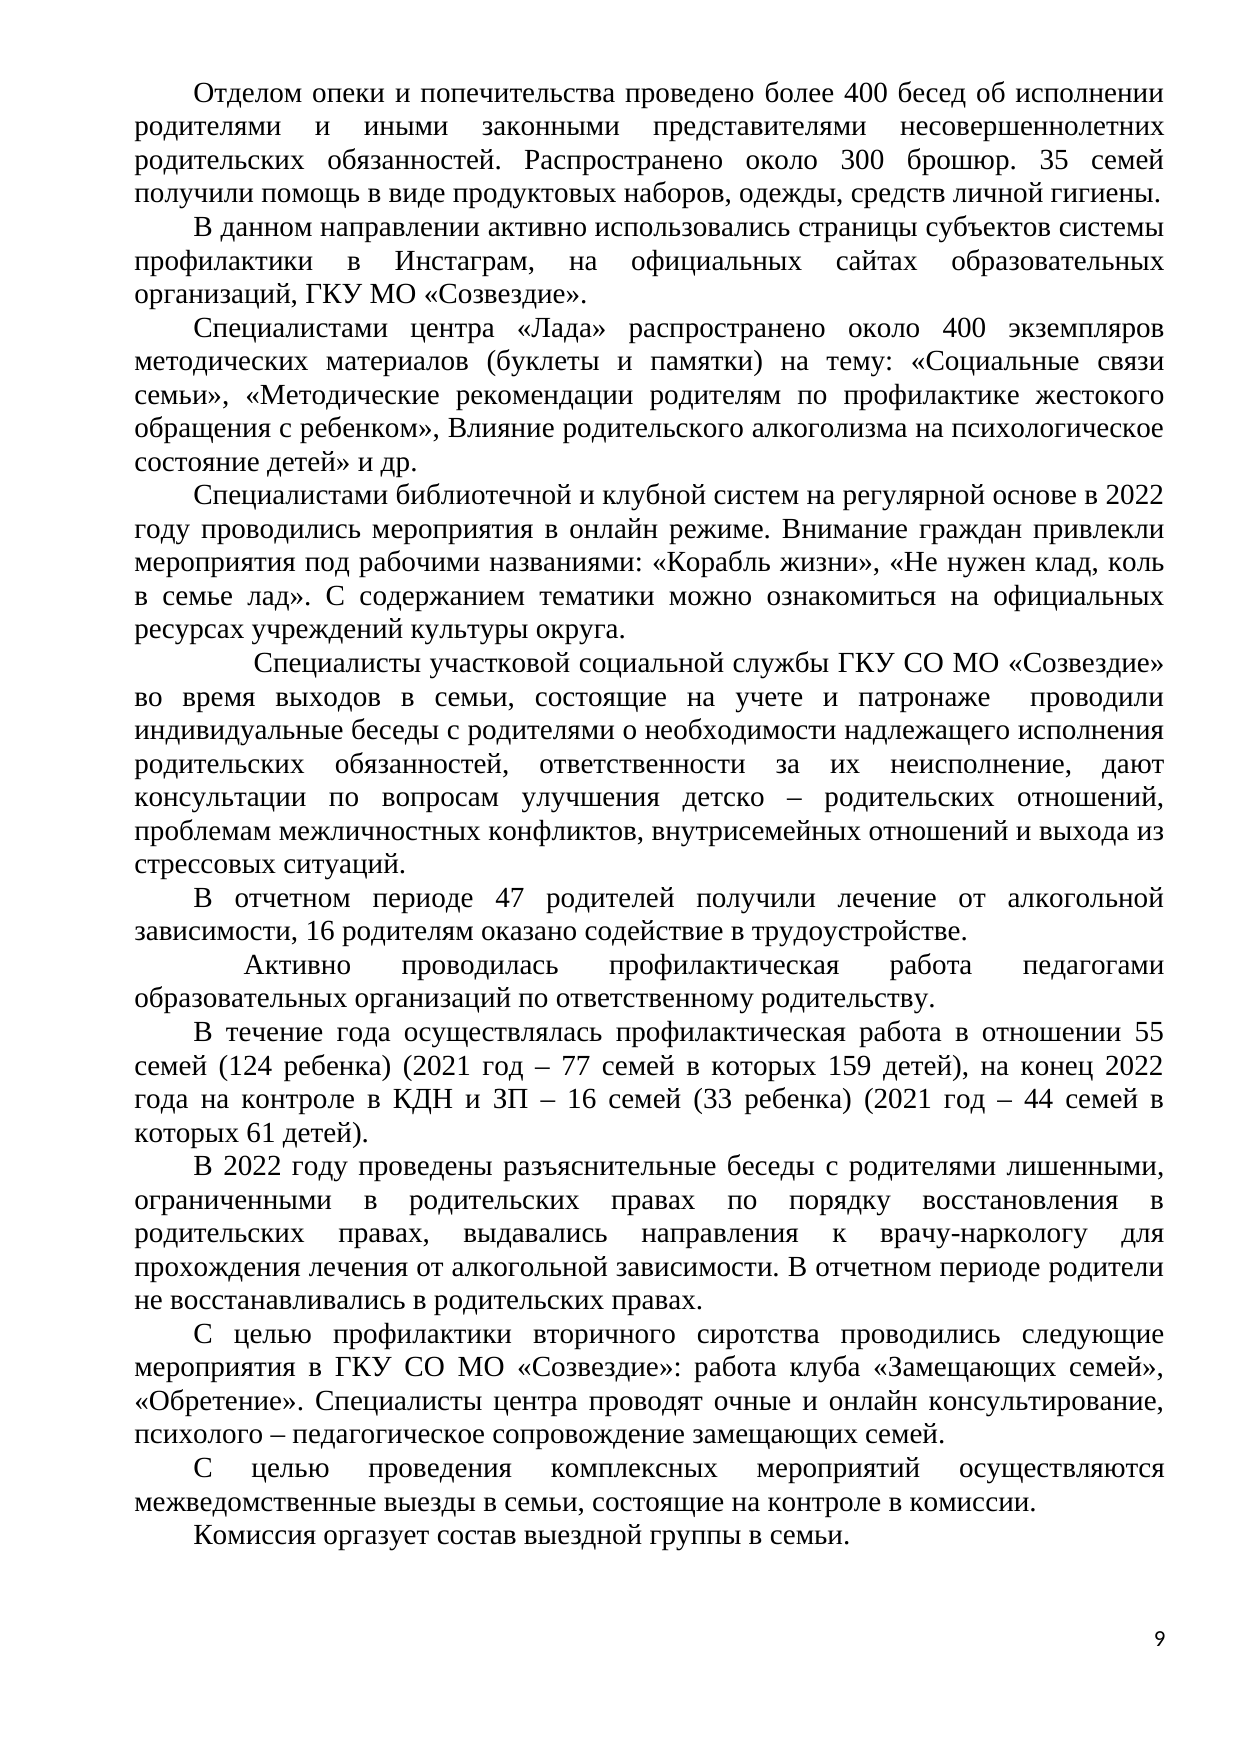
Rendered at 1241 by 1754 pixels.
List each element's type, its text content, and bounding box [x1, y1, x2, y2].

text В 2022 году проведены разъяснительные беседы с родителями лишенными, ограниченными в родительских правах по порядку восстановления в родительских правах, выдавались направления к врачу-наркологу для прохождения лечения от алкогольной зависимости. В отчетном периоде родители не восстанавливались в родительских правах. [134, 1148, 1165, 1316]
text В отчетном периоде 47 родителей получили лечение от алкогольной зависимости, 16 родителям оказано содействие в трудоустройстве. [134, 880, 1165, 947]
text С целью профилактики вторичного сиротства проводились следующие мероприятия в ГКУ СО МО «Созвездие»: работа клуба «Замещающих семей», «Обретение». Специалисты центра проводят очные и онлайн консультирование, психолого – педагогическое сопровождение замещающих семей. [134, 1316, 1165, 1450]
text Комиссия оргазует состав выездной группы в семьи. [134, 1517, 1165, 1551]
text В течение года осуществлялась профилактическая работа в отношении 55 семей (124 ребенка) (2021 год – 77 семей в которых 159 детей), на конец 2022 года на контроле в КДН и ЗП – 16 семей (33 ребенка) (2021 год – 44 семей в которых 61 детей). [134, 1014, 1165, 1148]
text Специалистами библиотечной и клубной систем на регулярной основе в 2022 году проводились мероприятия в онлайн режиме. Внимание граждан привлекли мероприятия под рабочими названиями: «Корабль жизни», «Не нужен клад, коль в семье лад». С содержанием тематики можно ознакомиться на официальных ресурсах учреждений культуры округа. [134, 477, 1165, 645]
text Специалистами центра «Лада» распространено около 400 экземпляров методических материалов (буклеты и памятки) на тему: «Социальные связи семьи», «Методические рекомендации родителям по профилактике жестокого обращения с ребенком», Влияние родительского алкоголизма на психологическое состояние детей» и др. [134, 310, 1165, 477]
text В данном направлении активно использовались страницы субъектов системы профилактики в Инстаграм, на официальных сайтах образовательных организаций, ГКУ МО «Созвездие». [134, 209, 1165, 310]
text С целью проведения комплексных мероприятий осуществляются межведомственные выезды в семьи, состоящие на контроле в комиссии. [134, 1450, 1165, 1517]
text Отделом опеки и попечительства проведено более 400 бесед об исполнении родителями и иными законными представителями несовершеннолетних родительских обязанностей. Распространено около 300 брошюр. 35 семей получили помощь в виде продуктовых наборов, одежды, средств личной гигиены. [134, 75, 1165, 209]
text Специалисты участковой социальной службы ГКУ СО МО «Созвездие» во время выходов в семьи, состоящие на учете и патронаже проводили индивидуальные беседы с родителями о необходимости надлежащего исполнения родительских обязанностей, ответственности за их неисполнение, дают консультации по вопросам улучшения детско – родительских отношений, проблемам межличностных конфликтов, внутрисемейных отношений и выхода из стрессовых ситуаций. [134, 645, 1165, 880]
text Активно проводилась профилактическая работа педагогами образовательных организаций по ответственному родительству. [134, 947, 1165, 1014]
